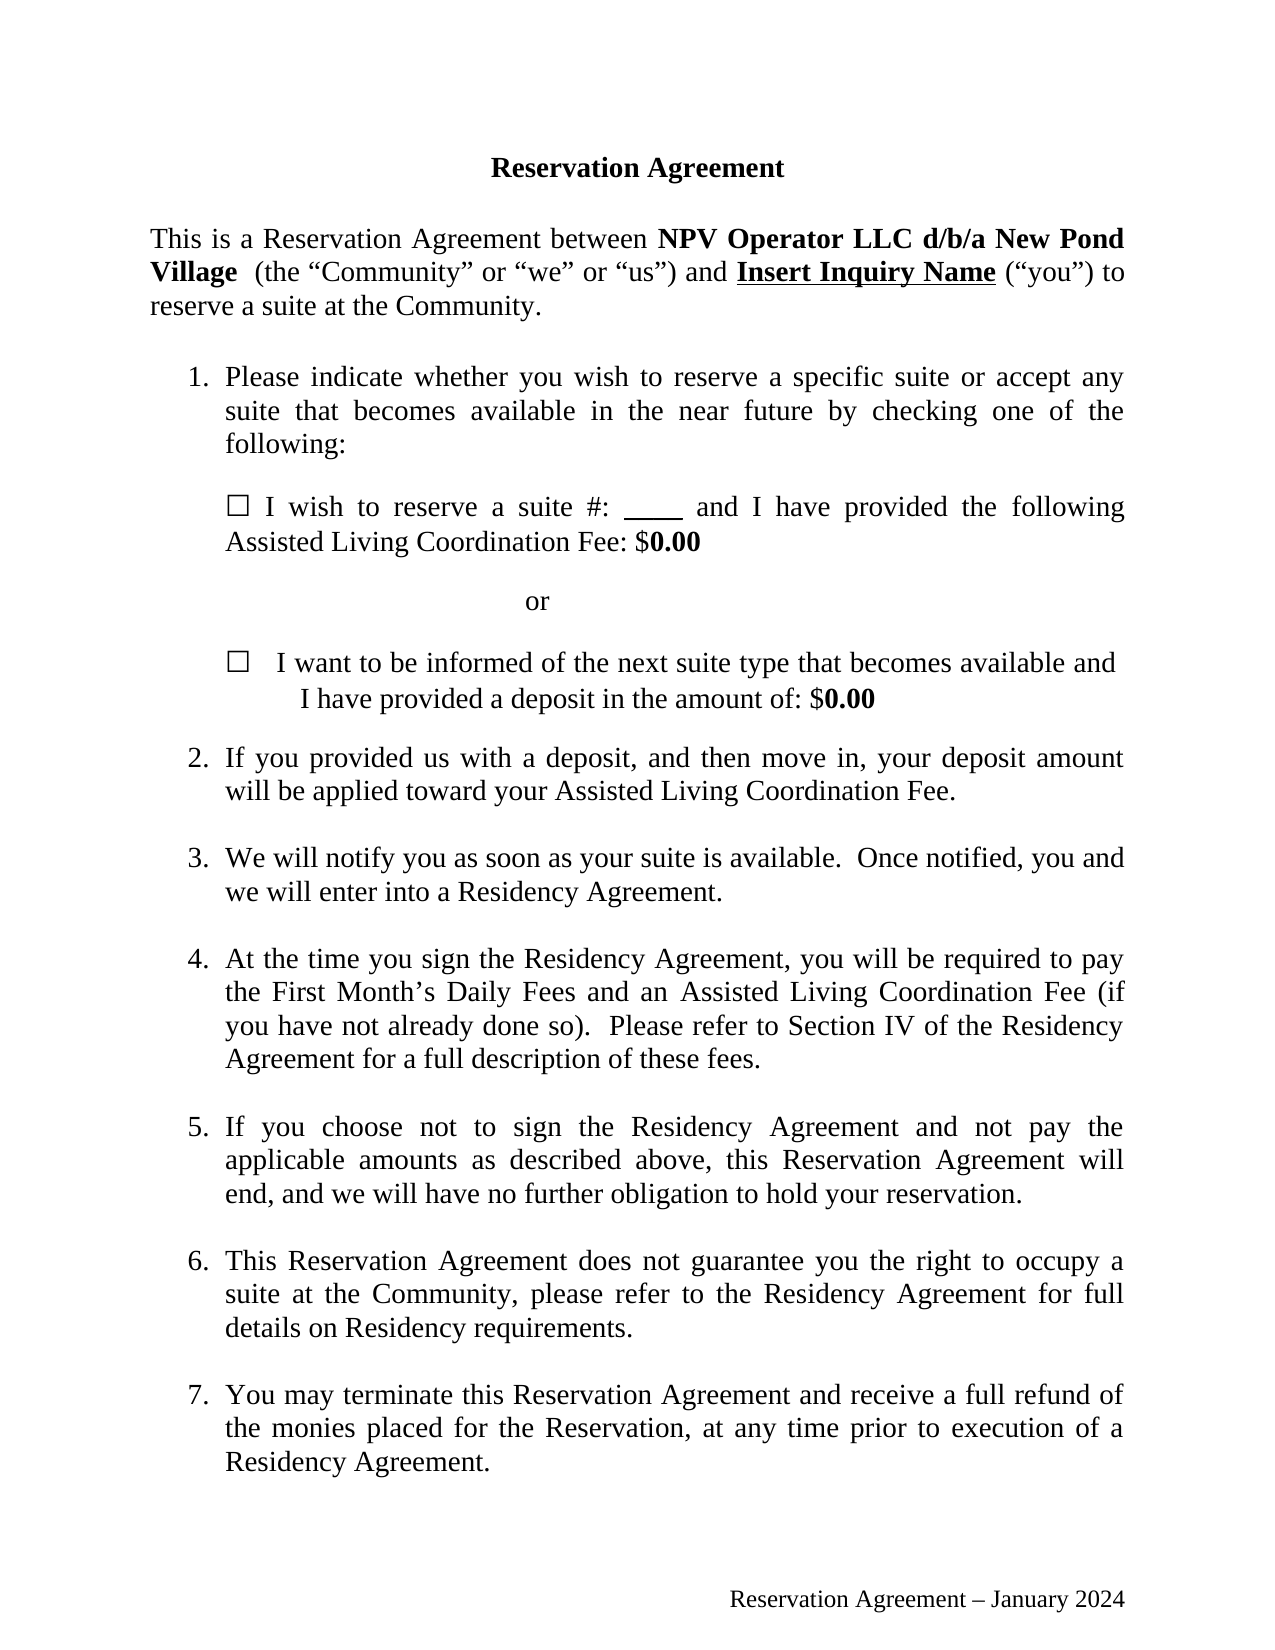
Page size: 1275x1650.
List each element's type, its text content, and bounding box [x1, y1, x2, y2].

text Reservation Agreement [150, 150, 1125, 183]
list If you choose not to sign the Residency Agreement and not pay the applicable amounts as described above, this Reservation Agreement will end, and we will have no further obligation to hold your reservation. [187, 1109, 1125, 1209]
list Please indicate whether you wish to reserve a specific suite or accept any suite that becomes available in the near future by checking one of the following: [187, 359, 1125, 460]
text I want to be informed of the next suite type that becomes available and I have provided a deposit in the amount of: $ [150, 642, 1125, 715]
list You may terminate this Reservation Agreement and receive a full refund of the monies placed for the Reservation, at any time prior to execution of a Residency Agreement. [187, 1377, 1125, 1478]
list If you provided us with a deposit, and then move in, your deposit amount will be applied toward your Assisted Living Coordination Fee. [187, 740, 1125, 807]
text This is a Reservation Agreement between (the “Community” or “we” or “us”) and (“you”) to reserve a suite at the Community. [150, 221, 1125, 322]
list This Reservation Agreement does not guarantee you the right to occupy a suite at the Community, please refer to the Residency Agreement for full details on Residency requirements. [187, 1243, 1125, 1343]
list We will notify you as soon as your suite is available. Once notified, you and we will enter into a Residency Agreement. [187, 840, 1125, 907]
list At the time you sign the Residency Agreement, you will be required to pay the First Month’s Daily Fees and an Assisted Living Coordination Fee (if you have not already done so). Please refer to Section IV of the Residency Agreement for a full description of these fees. [187, 941, 1125, 1075]
text or [150, 583, 1125, 617]
text I wish to reserve a suite #: and I have provided the following Assisted Living Coordination Fee: $ [225, 485, 1125, 558]
